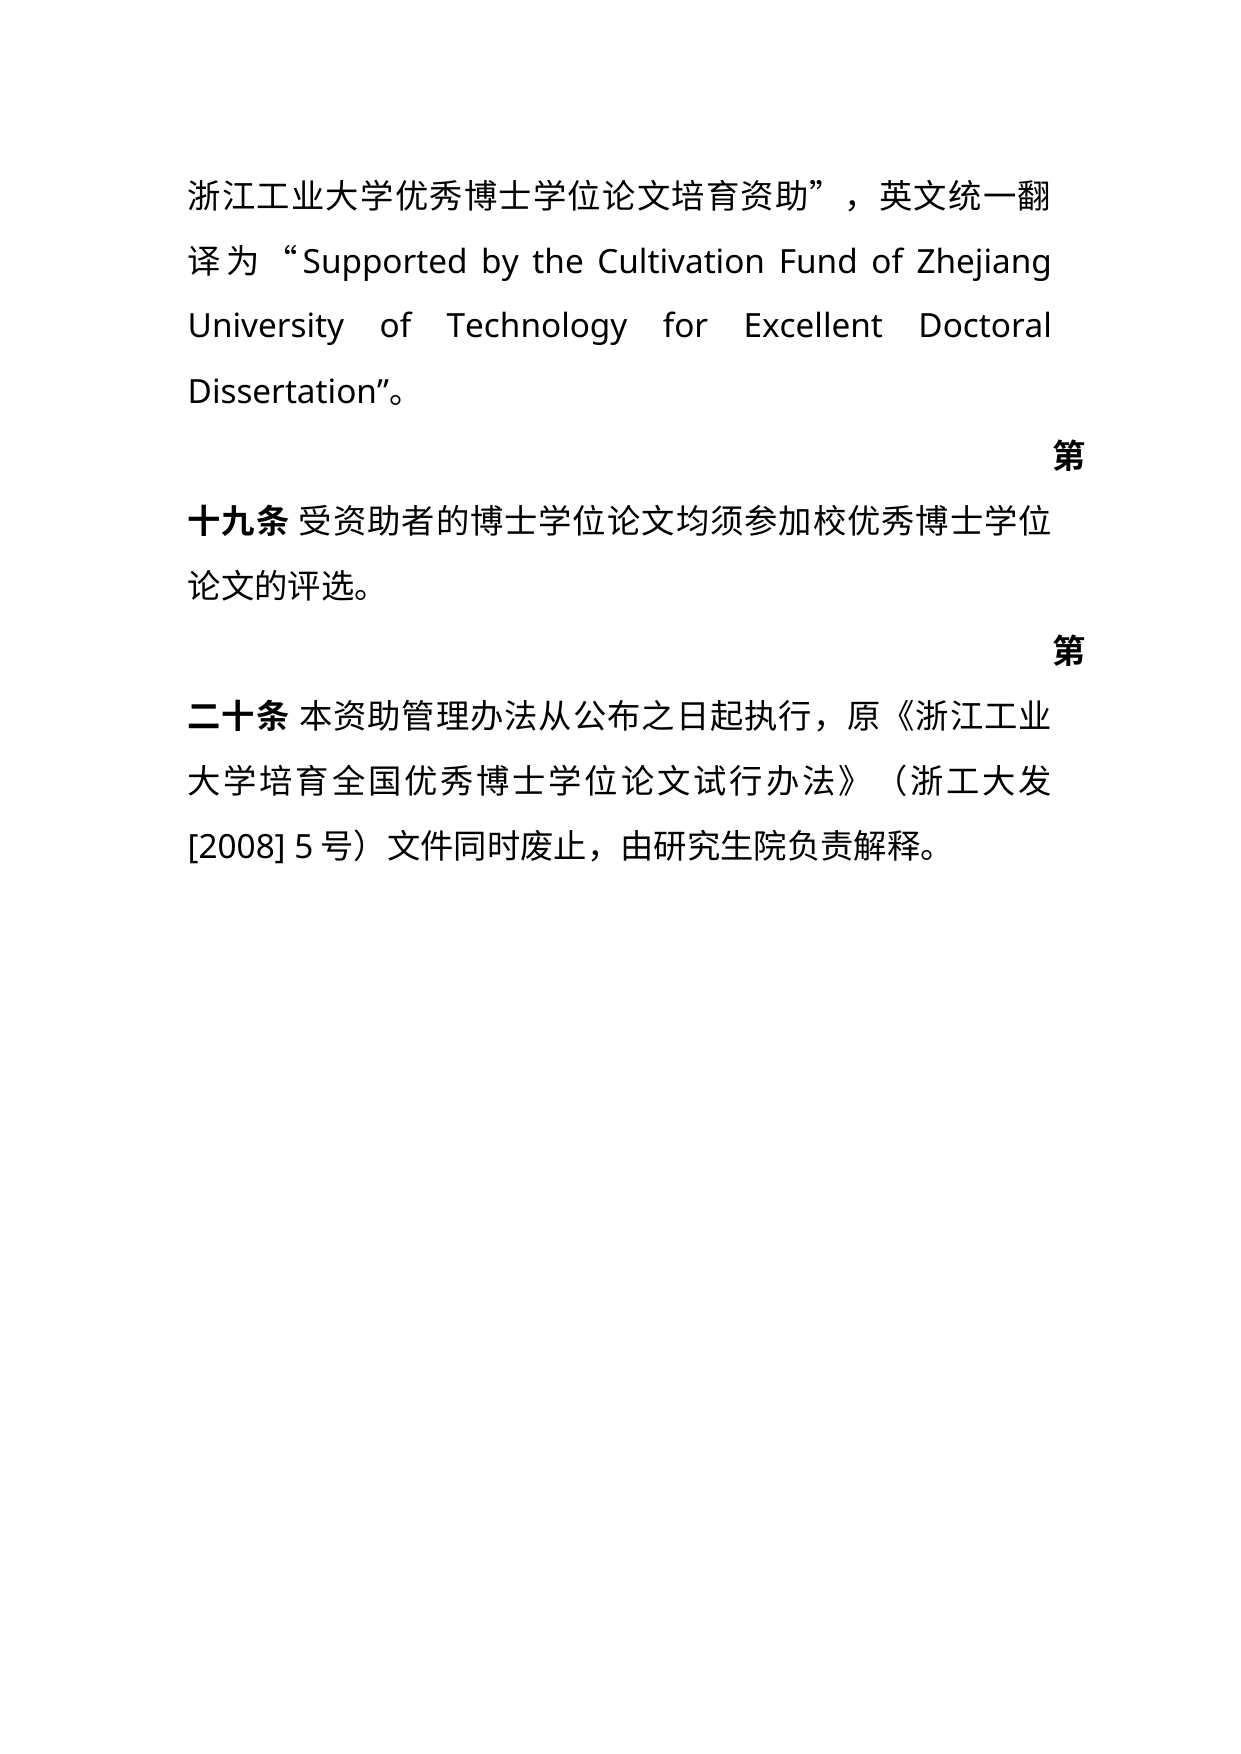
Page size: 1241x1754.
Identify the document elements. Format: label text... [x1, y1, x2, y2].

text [187, 162, 1053, 422]
text 第十九条 受资助者的博士学位论文均须参加校优秀博士学位论文的评选。 [187, 422, 1053, 617]
text 第二十条 本资助管理办法从公布之日起执行，原《浙江工业大学培育全国优秀博士学位论文试行办法》（浙工大发[2008] 5号）文件同时废止，由研究生院负责解释。 [187, 617, 1053, 877]
